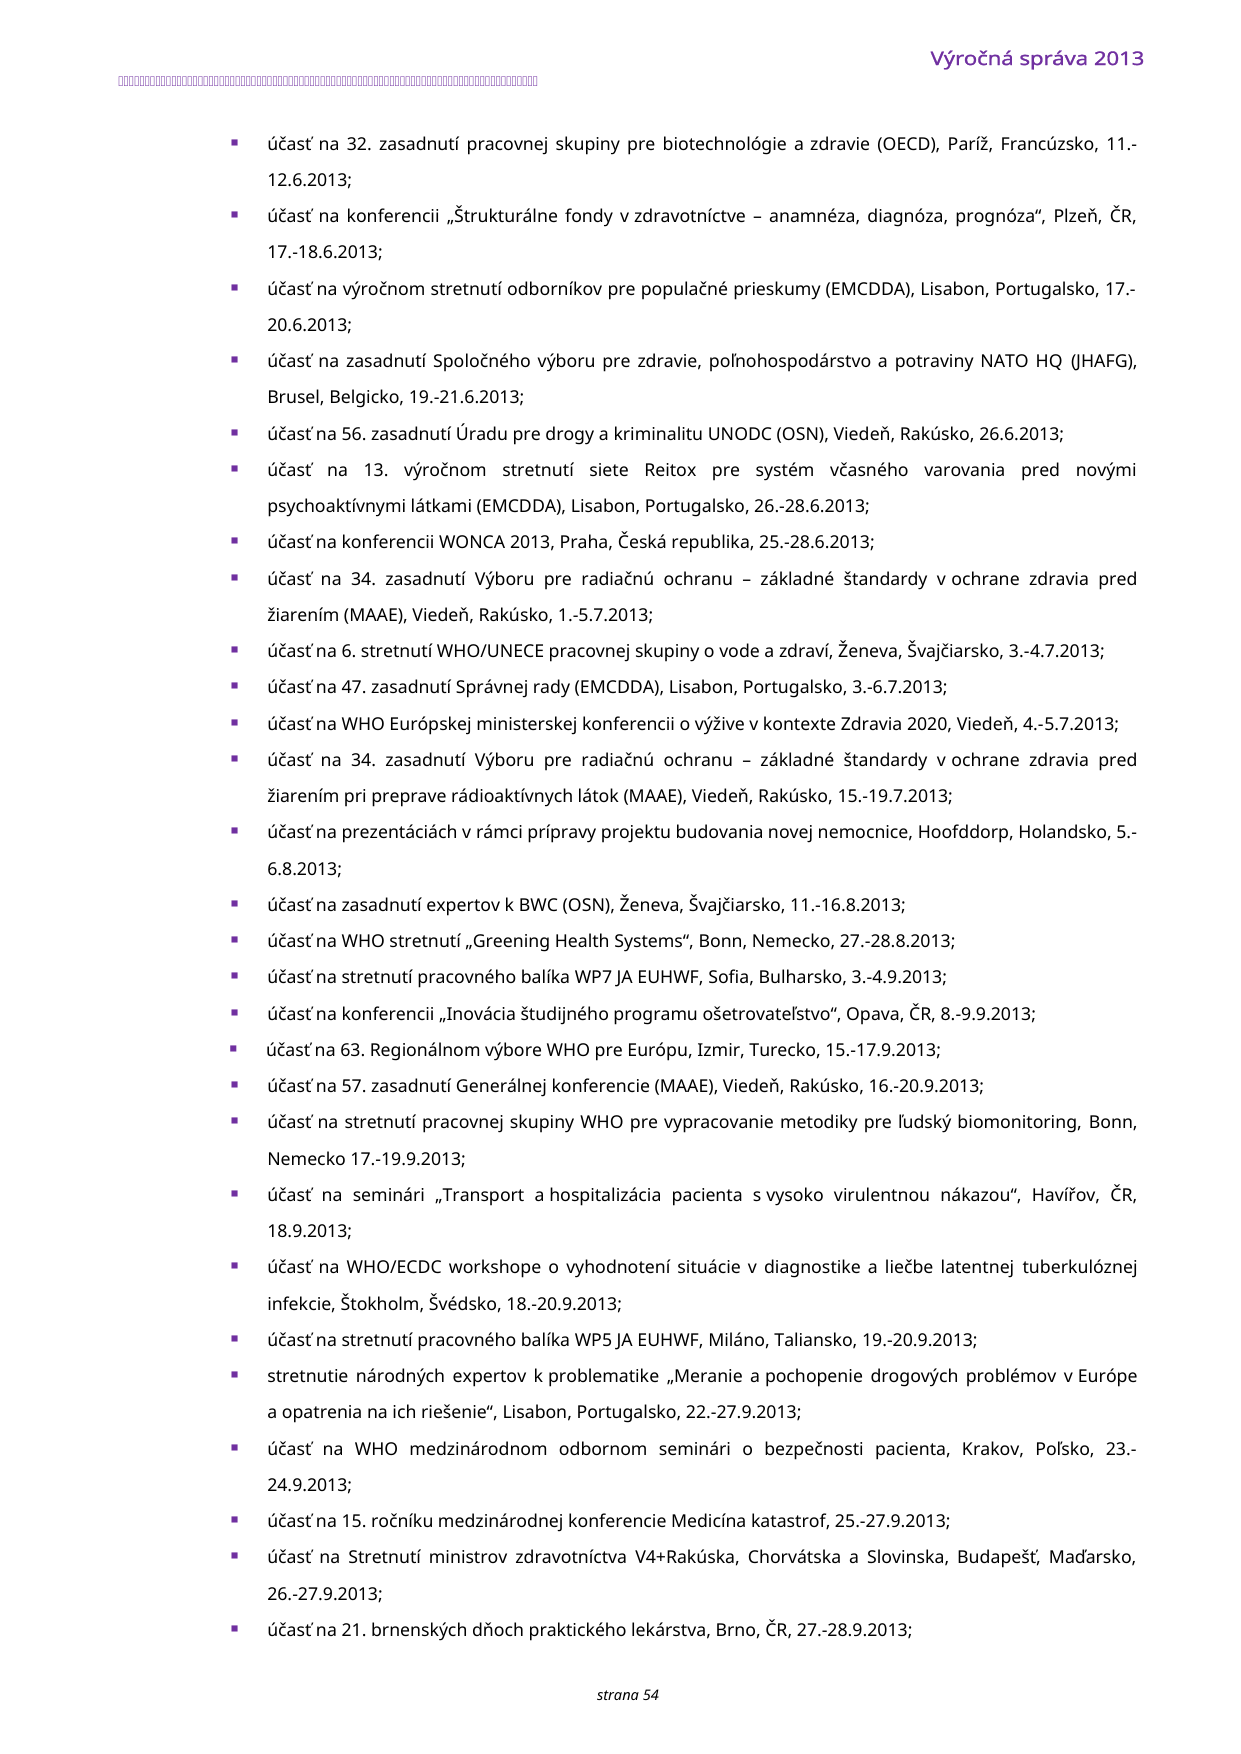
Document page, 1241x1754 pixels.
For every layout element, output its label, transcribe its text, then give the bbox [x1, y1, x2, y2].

list účasť na WHO medzinárodnom odbornom seminári o bezpečnosti pacienta, Krakov, Poľsko, 23.-24.9.2013; [229, 1436, 1137, 1496]
list účasť na WHO stretnutí „Greening Health Systems“, Bonn, Nemecko, 27.-28.8.2013; [229, 928, 1137, 953]
list stretnutie národných expertov k problematike „Meranie a pochopenie drogových problémov v Európe a opatrenia na ich riešenie“, Lisabon, Portugalsko, 22.-27.9.2013; [229, 1363, 1137, 1424]
list účasť na stretnutí pracovnej skupiny WHO pre vypracovanie metodiky pre ľudský biomonitoring, Bonn, Nemecko 17.-19.9.2013; [229, 1110, 1137, 1170]
list účasť na WHO/ECDC workshope o vyhodnotení situácie v diagnostike a liečbe latentnej tuberkulóznej infekcie, Štokholm, Švédsko, 18.-20.9.2013; [229, 1255, 1137, 1315]
list účasť na 6. stretnutí WHO/UNECE pracovnej skupiny o vode a zdraví, Ženeva, Švajčiarsko, 3.-4.7.2013; [229, 638, 1137, 663]
list účasť na seminári „Transport a hospitalizácia pacienta s vysoko virulentnou nákazou“, Havířov, ČR, 18.9.2013; [229, 1182, 1137, 1243]
list účasť na konferencii WONCA 2013, Praha, Česká republika, 25.-28.6.2013; [229, 530, 1137, 554]
list účasť na prezentáciách v rámci prípravy projektu budovania novej nemocnice, Hoofddorp, Holandsko, 5.-6.8.2013; [229, 820, 1137, 880]
list účasť na 21. brnenských dňoch praktického lekárstva, Brno, ČR, 27.-28.9.2013; [229, 1617, 1137, 1641]
list účasť na Stretnutí ministrov zdravotníctva V4+Rakúska, Chorvátska a Slovinska, Budapešť, Maďarsko, 26.-27.9.2013; [229, 1545, 1137, 1605]
list účasť na konferencii „Štrukturálne fondy v zdravotníctve – anamnéza, diagnóza, prognóza“, Plzeň, ČR, 17.-18.6.2013; [229, 203, 1137, 264]
list účasť na 15. ročníku medzinárodnej konferencie Medicína katastrof, 25.-27.9.2013; [229, 1508, 1137, 1533]
list účasť na WHO Európskej ministerskej konferencii o výžive v kontexte Zdravia 2020, Viedeň, 4.-5.7.2013; [229, 711, 1137, 735]
list účasť na 63. Regionálnom výbore WHO pre Európu, Izmir, Turecko, 15.-17.9.2013; [228, 1037, 1137, 1061]
list účasť na konferencii „Inovácia študijného programu ošetrovateľstvo“, Opava, ČR, 8.-9.9.2013; [229, 1001, 1137, 1025]
list účasť na 56. zasadnutí Úradu pre drogy a kriminalitu UNODC (OSN), Viedeň, Rakúsko, 26.6.2013; [229, 421, 1137, 445]
list účasť na 34. zasadnutí Výboru pre radiačnú ochranu – základné štandardy v ochrane zdravia pred žiarením (MAAE), Viedeň, Rakúsko, 1.-5.7.2013; [229, 566, 1137, 626]
list účasť na zasadnutí Spoločného výboru pre zdravie, poľnohospodárstvo a potraviny NATO HQ (JHAFG), Brusel, Belgicko, 19.-21.6.2013; [229, 348, 1137, 409]
list účasť na stretnutí pracovného balíka WP5 JA EUHWF, Miláno, Taliansko, 19.-20.9.2013; [229, 1327, 1137, 1351]
list účasť na výročnom stretnutí odborníkov pre populačné prieskumy (EMCDDA), Lisabon, Portugalsko, 17.-20.6.2013; [229, 276, 1137, 336]
list účasť na stretnutí pracovného balíka WP7 JA EUHWF, Sofia, Bulharsko, 3.-4.9.2013; [229, 965, 1137, 989]
list účasť na 57. zasadnutí Generálnej konferencie (MAAE), Viedeň, Rakúsko, 16.-20.9.2013; [229, 1073, 1137, 1098]
list účasť na 13. výročnom stretnutí siete Reitox pre systém včasného varovania pred novými psychoaktívnymi látkami (EMCDDA), Lisabon, Portugalsko, 26.-28.6.2013; [229, 457, 1137, 518]
list účasť na 32. zasadnutí pracovnej skupiny pre biotechnológie a zdravie (OECD), Paríž, Francúzsko, 11.-12.6.2013; [229, 131, 1137, 191]
list účasť na zasadnutí expertov k BWC (OSN), Ženeva, Švajčiarsko, 11.-16.8.2013; [229, 892, 1137, 916]
list účasť na 47. zasadnutí Správnej rady (EMCDDA), Lisabon, Portugalsko, 3.-6.7.2013; [229, 675, 1137, 699]
list účasť na 34. zasadnutí Výboru pre radiačnú ochranu – základné štandardy v ochrane zdravia pred žiarením pri preprave rádioaktívnych látok (MAAE), Viedeň, Rakúsko, 15.-19.7.2013; [229, 747, 1137, 808]
